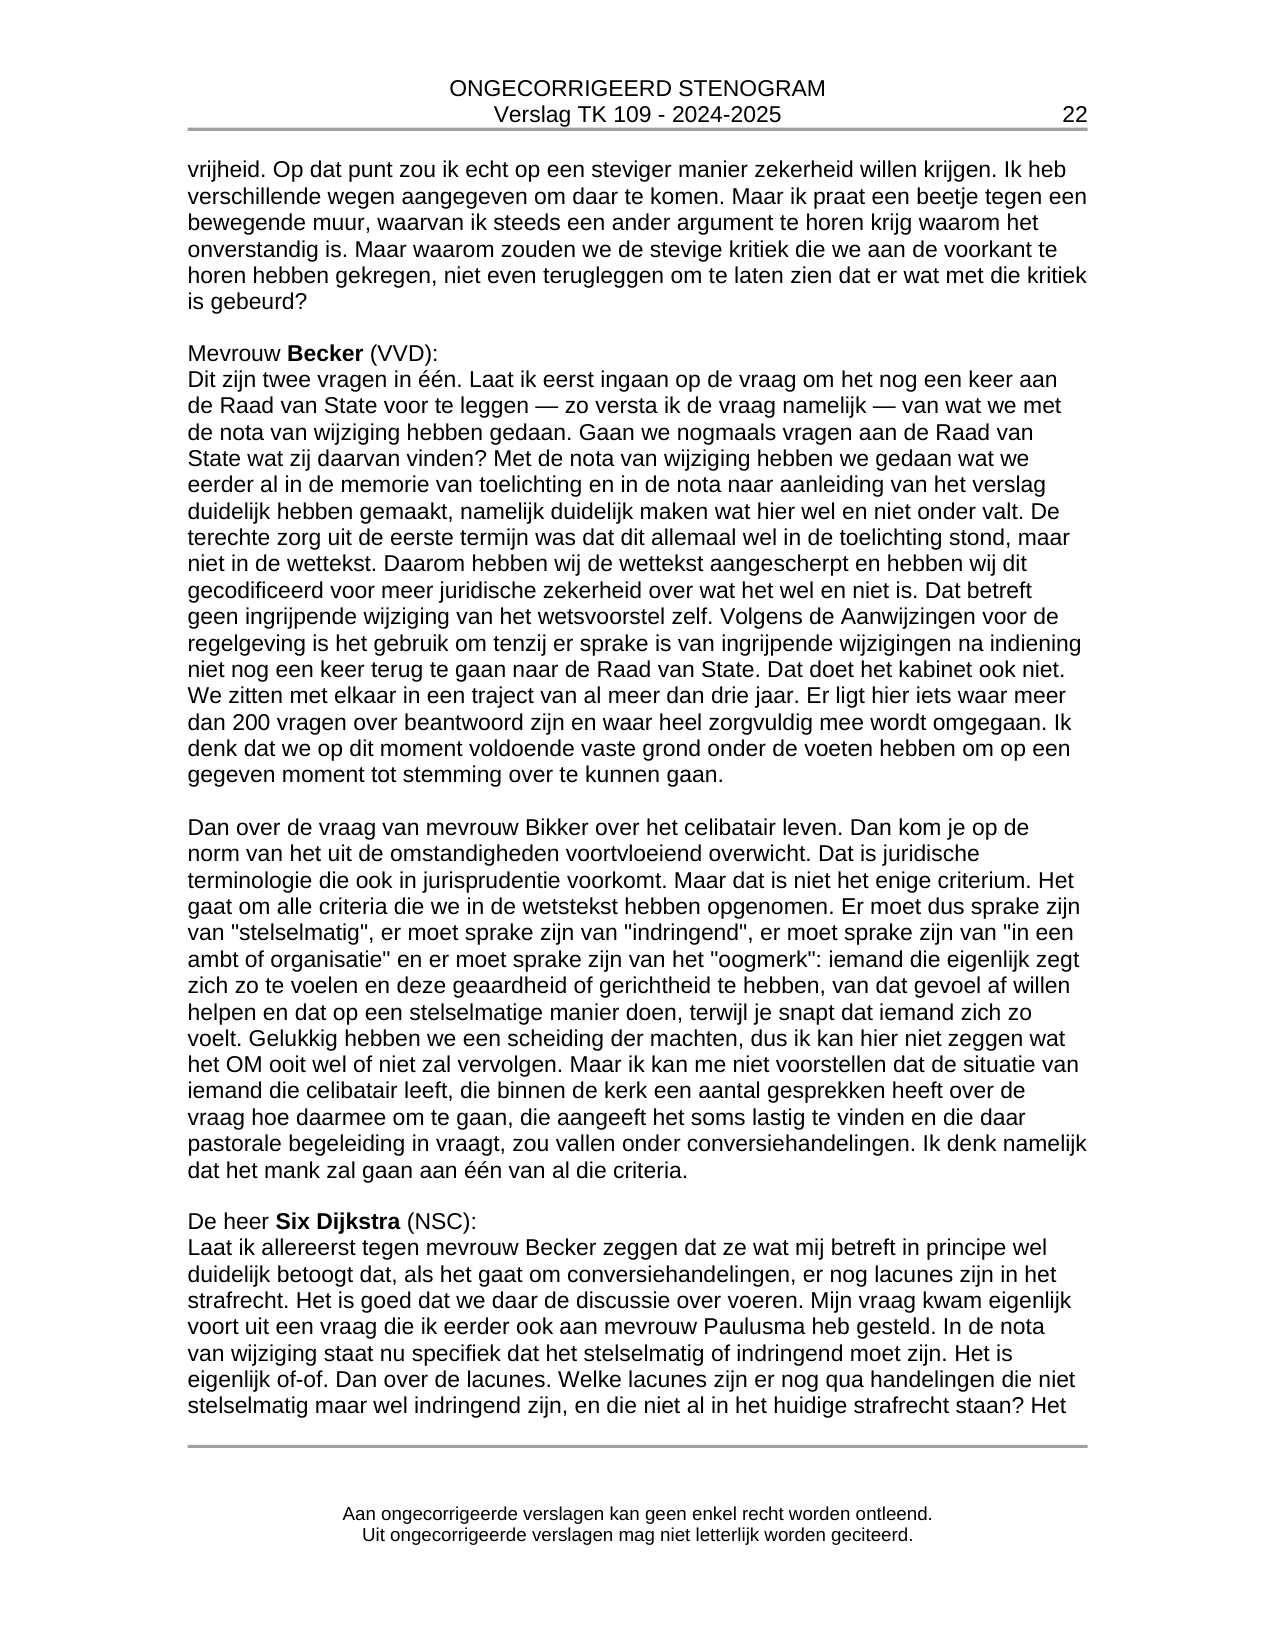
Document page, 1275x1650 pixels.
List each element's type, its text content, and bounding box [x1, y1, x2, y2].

text Mevrouw Becker (VVD): Dit zijn twee vragen in één. Laat ik eerst ingaan op de vraag om het nog een keer aan de Raad van State voor te leggen — zo versta ik de vraag namelijk — van wat we met de nota van wijziging hebben gedaan. Gaan we nogmaals vragen aan de Raad van State wat zij daarvan vinden? Met de nota van wijziging hebben we gedaan wat we eerder al in de memorie van toelichting en in de nota naar aanleiding van het verslag duidelijk hebben gemaakt, namelijk duidelijk maken wat hier wel en niet onder valt. De terechte zorg uit de eerste termijn was dat dit allemaal wel in de toelichting stond, maar niet in de wettekst. Daarom hebben wij de wettekst aangescherpt en hebben wij dit gecodificeerd voor meer juridische zekerheid over wat het wel en niet is. Dat betreft geen ingrijpende wijziging van het wetsvoorstel zelf. Volgens de Aanwijzingen voor de regelgeving is het gebruik om tenzij er sprake is van ingrijpende wijzigingen na indiening niet nog een keer terug te gaan naar de Raad van State. Dat doet het kabinet ook niet. We zitten met elkaar in een traject van al meer dan drie jaar. Er ligt hier iets waar meer dan 200 vragen over beantwoord zijn en waar heel zorgvuldig mee wordt omgegaan. Ik denk dat we op dit moment voldoende vaste grond onder de voeten hebben om op een gegeven moment tot stemming over te kunnen gaan. Dan over de vraag van mevrouw Bikker over het celibatair leven. Dan kom je op de norm van het uit de omstandigheden voortvloeiend overwicht. Dat is juridische terminologie die ook in jurisprudentie voorkomt. Maar dat is niet het enige criterium. Het gaat om alle criteria die we in de wetstekst hebben opgenomen. Er moet dus sprake zijn van "stelselmatig", er moet sprake zijn van "indringend", er moet sprake zijn van "in een ambt of organisatie" en er moet sprake zijn van het "oogmerk": iemand die eigenlijk zegt zich zo te voelen en deze geaardheid of gerichtheid te hebben, van dat gevoel af willen helpen en dat op een stelselmatige manier doen, terwijl je snapt dat iemand zich zo voelt. Gelukkig hebben we een scheiding der machten, dus ik kan hier niet zeggen wat het OM ooit wel of niet zal vervolgen. Maar ik kan me niet voorstellen dat de situatie van iemand die celibatair leeft, die binnen de kerk een aantal gesprekken heeft over de vraag hoe daarmee om te gaan, die aangeeft het soms lastig te vinden en die daar pastorale begeleiding in vraagt, zou vallen onder conversiehandelingen. Ik denk namelijk dat het mank zal gaan aan één van al die criteria. [187, 339, 1087, 1183]
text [187, 156, 1087, 314]
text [187, 1208, 1087, 1419]
